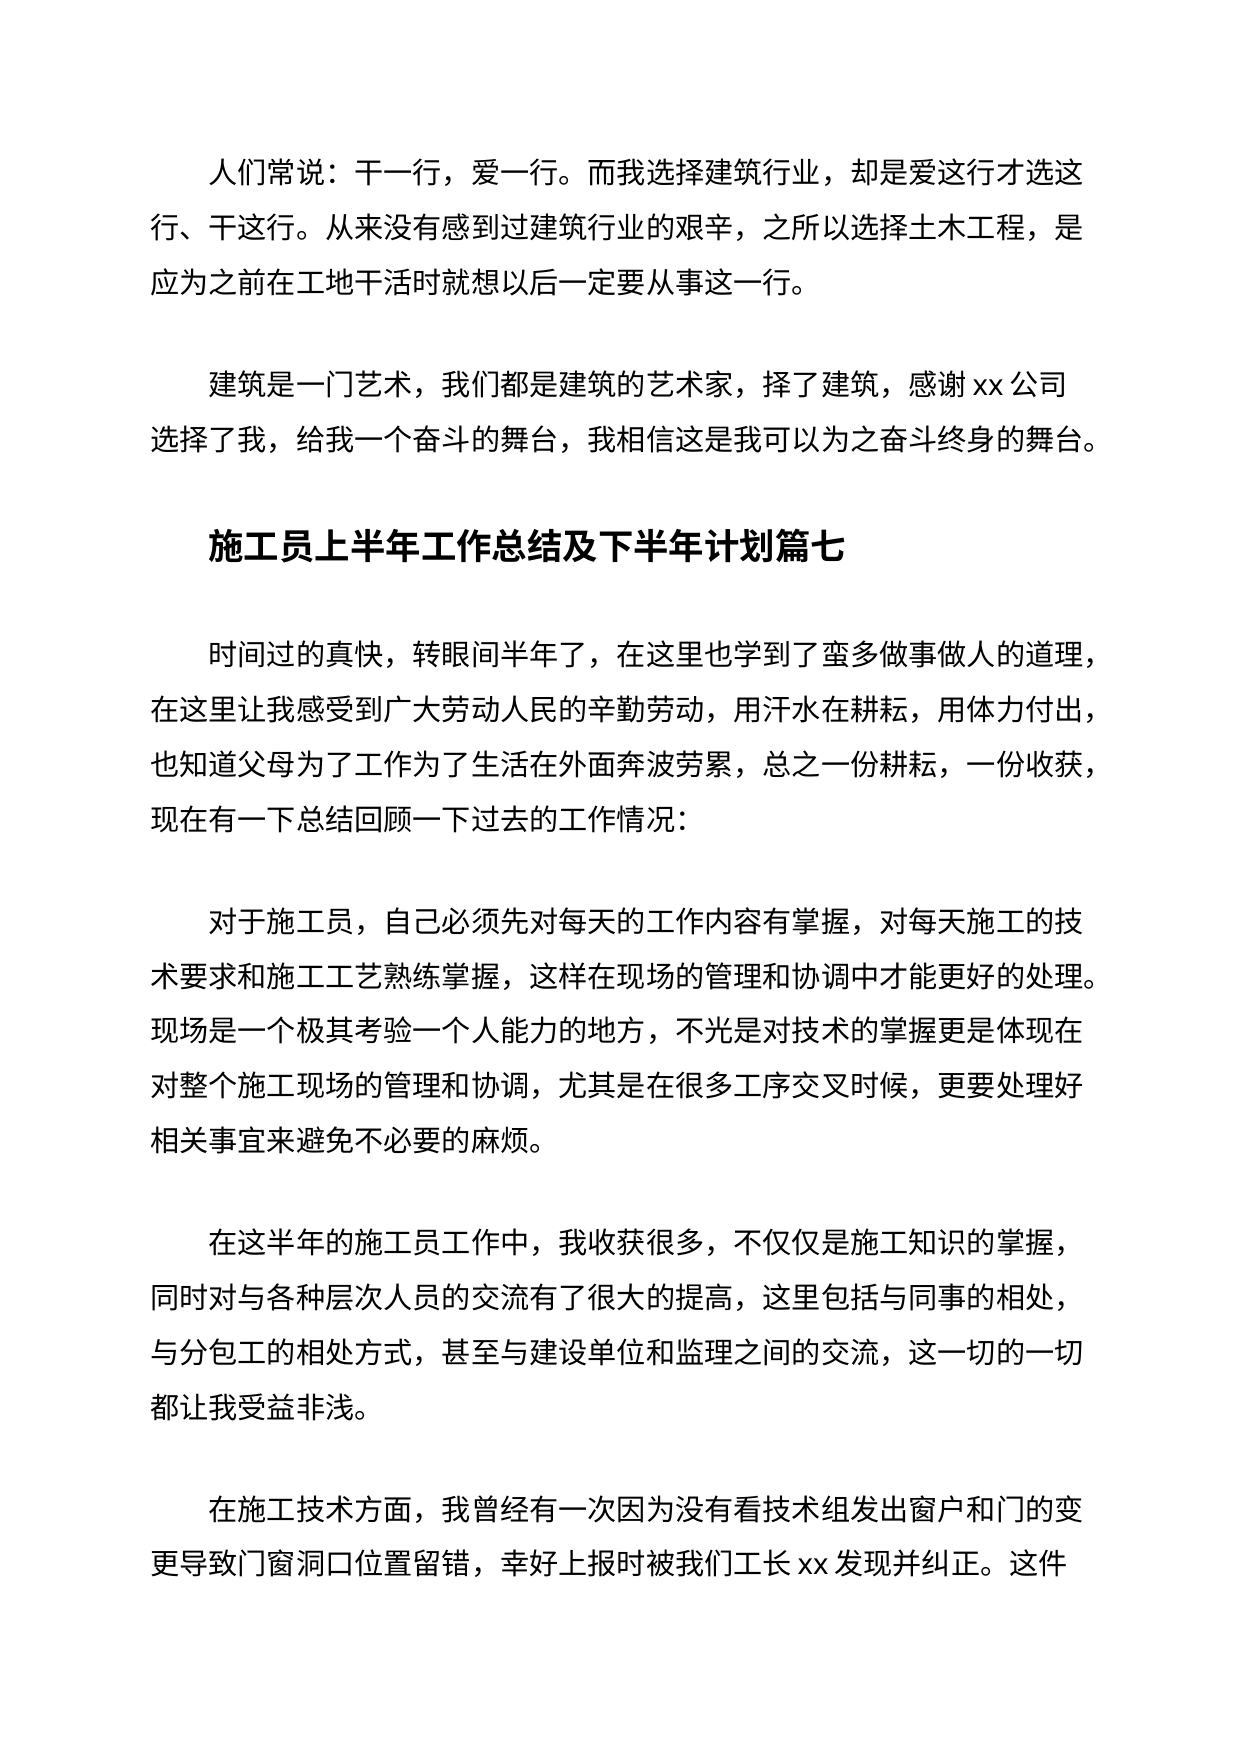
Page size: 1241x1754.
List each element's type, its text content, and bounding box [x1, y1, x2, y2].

text 施工员上半年工作总结及下半年计划篇七 [150, 518, 1090, 569]
text 在这半年的施工员工作中，我收获很多，不仅仅是施工知识的掌握，同时对与各种层次人员的交流有了很大的提高，这里包括与同事的相处，与分包工的相处方式，甚至与建设单位和监理之间的交流，这一切的一切都让我受益非浅。 [150, 1219, 1090, 1427]
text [150, 1486, 1090, 1583]
text 人们常说：干一行，爱一行。而我选择建筑行业，却是爱这行才选这行、干这行。从来没有感到过建筑行业的艰辛，之所以选择土木工程，是应为之前在工地干活时就想以后一定要从事这一行。 [150, 150, 1090, 302]
text 建筑是一门艺术，我们都是建筑的艺术家，择了建筑，感谢xx公司选择了我，给我一个奋斗的舞台，我相信这是我可以为之奋斗终身的舞台。 [150, 362, 1090, 459]
text 对于施工员，自己必须先对每天的工作内容有掌握，对每天施工的技术要求和施工工艺熟练掌握，这样在现场的管理和协调中才能更好的处理。现场是一个极其考验一个人能力的地方，不光是对技术的掌握更是体现在对整个施工现场的管理和协调，尤其是在很多工序交叉时候，更要处理好相关事宜来避免不必要的麻烦。 [150, 898, 1090, 1160]
text 时间过的真快，转眼间半年了，在这里也学到了蛮多做事做人的道理，在这里让我感受到广大劳动人民的辛勤劳动，用汗水在耕耘，用体力付出，也知道父母为了工作为了生活在外面奔波劳累，总之一份耕耘，一份收获，现在有一下总结回顾一下过去的工作情况： [150, 632, 1090, 839]
